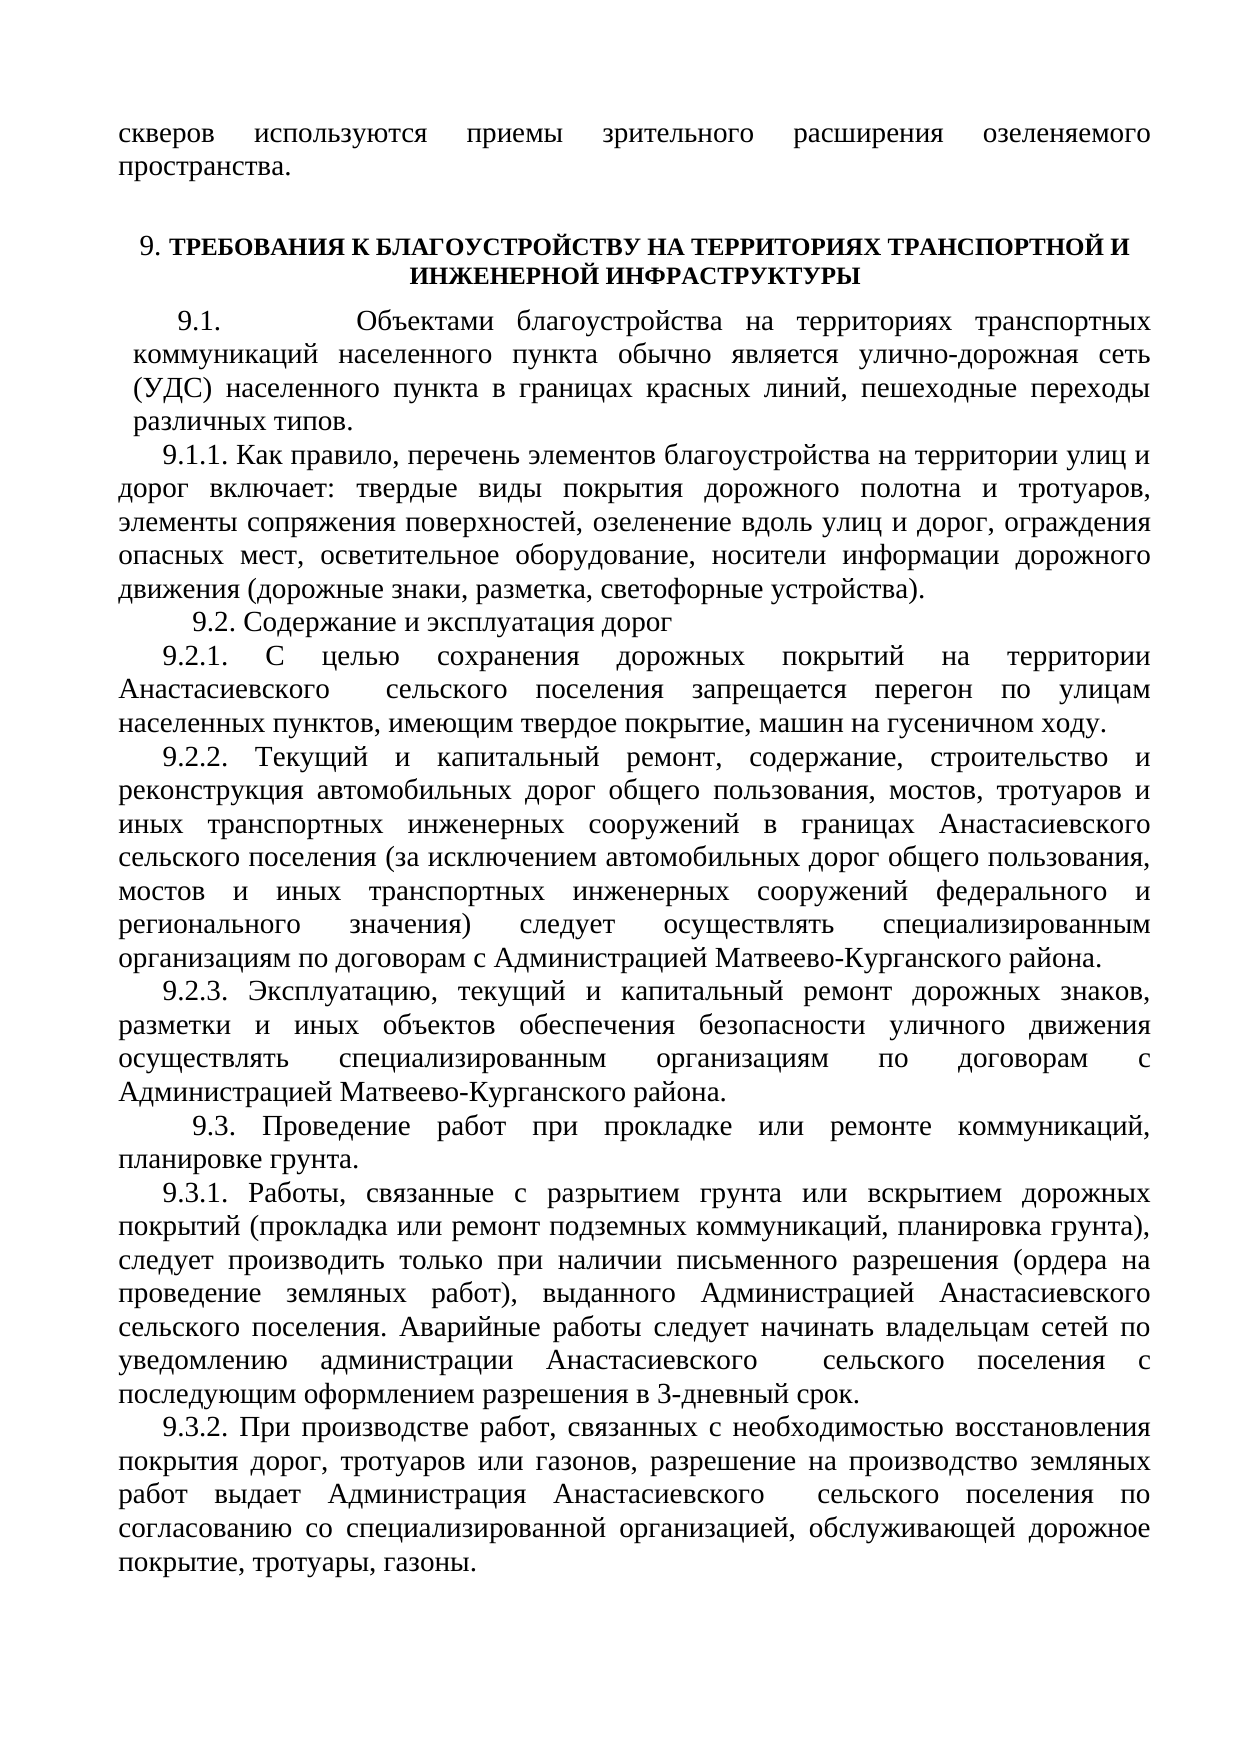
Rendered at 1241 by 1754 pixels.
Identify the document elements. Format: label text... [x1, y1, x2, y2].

list Объектами благоустройства на территориях транспортных коммуникаций населенного пункта обычно является улично-дорожная сеть (УДС) населенного пункта в границах красных линий, пешеходные переходы различных типов. [133, 303, 1152, 437]
text 9.2. Содержание и эксплуатация дорог [118, 604, 1152, 638]
text 9.2.3. Эксплуатацию, текущий и капитальный ремонт дорожных знаков, разметки и иных объектов обеспечения безопасности уличного движения осуществлять специализированным организациям по договорам с Администрацией Матвеево-Курганского района. [118, 973, 1152, 1108]
text 9.1.1. Как правило, перечень элементов благоустройства на территории улиц и дорог включает: твердые виды покрытия дорожного полотна и тротуаров, элементы сопряжения поверхностей, озеленение вдоль улиц и дорог, ограждения опасных мест, осветительное оборудование, носители информации дорожного движения (дорожные знаки, разметка, светофорные устройства). [118, 437, 1152, 604]
text 9.2.1. С целью сохранения дорожных покрытий на территории Анастасиевского сельского поселения запрещается перегон по улицам населенных пунктов, имеющим твердое покрытие, машин на гусеничном ходу. [118, 638, 1152, 739]
text 9.3.1. Работы, связанные с разрытием грунта или вскрытием дорожных покрытий (прокладка или ремонт подземных коммуникаций, планировка грунта), следует производить только при наличии письменного разрешения (ордера на проведение земляных работ), выданного Администрацией Анастасиевского сельского поселения. Аварийные работы следует начинать владельцам сетей по уведомлению администрации Анастасиевского сельского поселения с последующим оформлением разрешения в 3-дневный срок. [118, 1175, 1152, 1409]
text 9.3.2. При производстве работ, связанных с необходимостью восстановления покрытия дорог, тротуаров или газонов, разрешение на производство земляных работ выдает Администрация Анастасиевского сельского поселения по согласованию со специализированной организацией, обслуживающей дорожное покрытие, тротуары, газоны. [118, 1409, 1152, 1577]
list ТРЕБОВАНИЯ К БЛАГОУСТРОЙСТВУ НА ТЕРРИТОРИЯХ ТРАНСПОРТНОЙ И ИНЖЕНЕРНОЙ ИНФРАСТРУКТУРЫ [118, 228, 1152, 290]
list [118, 115, 1152, 182]
text 9.3. Проведение работ при прокладке или ремонте коммуникаций, планировке грунта. [118, 1108, 1152, 1175]
text 9.2.2. Текущий и капитальный ремонт, содержание, строительство и реконструкция автомобильных дорог общего пользования, мостов, тротуаров и иных транспортных инженерных сооружений в границах Анастасиевского сельского поселения (за исключением автомобильных дорог общего пользования, мостов и иных транспортных инженерных сооружений федерального и регионального значения) следует осуществлять специализированным организациям по договорам с Администрацией Матвеево-Курганского района. [118, 739, 1152, 973]
